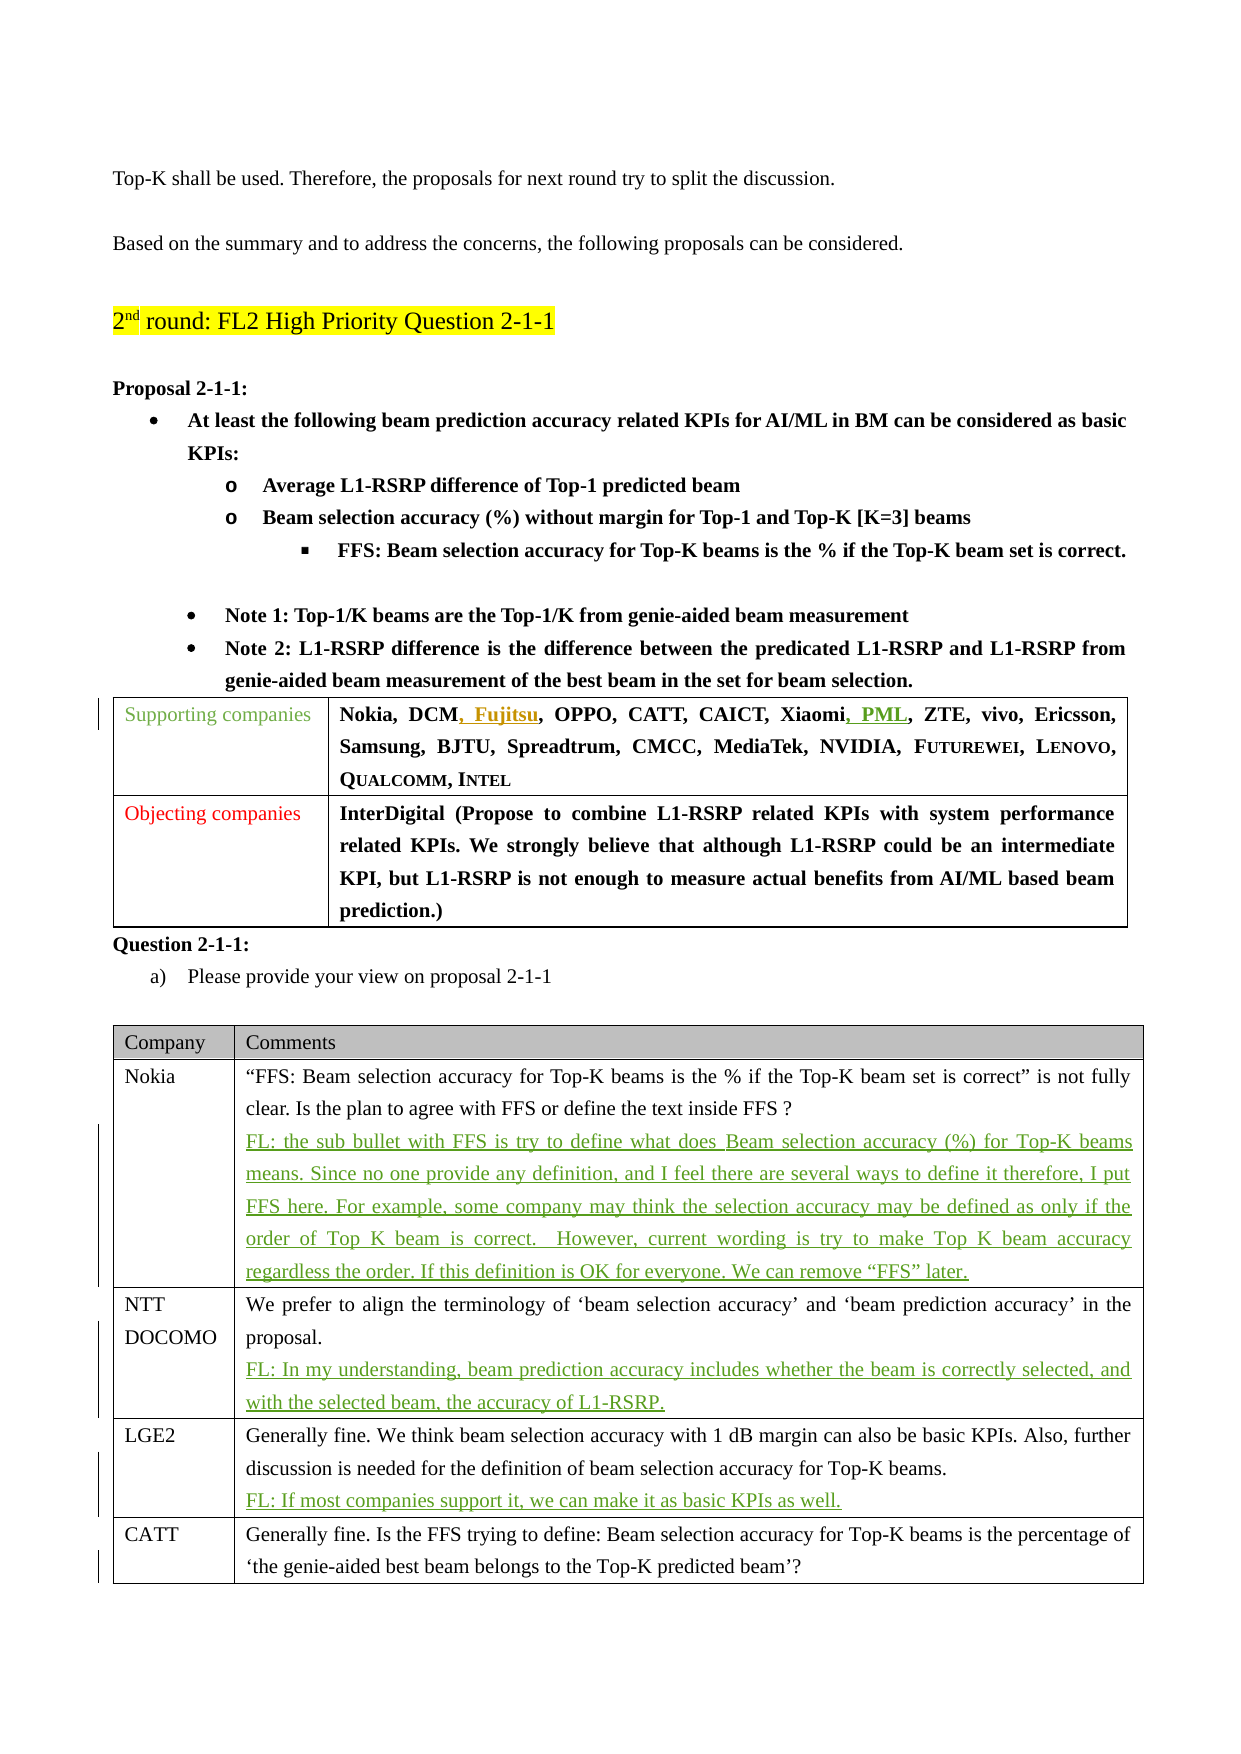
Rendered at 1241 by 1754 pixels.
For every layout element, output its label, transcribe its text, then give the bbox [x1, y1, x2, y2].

text Proposal 2-1-1: [112, 372, 1128, 404]
list FFS: Beam selection accuracy for Top-K beams is the % if the Top-K beam set is correct. [300, 534, 1128, 567]
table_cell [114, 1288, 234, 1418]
list Please provide your view on proposal 2-1-1 [150, 960, 1128, 992]
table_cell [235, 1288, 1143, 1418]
list At least the following beam prediction accuracy related KPIs for AI/ML in BM can be considered as basic KPIs: [150, 404, 1128, 469]
text Question 2-1-1: [112, 927, 1128, 960]
list Average L1-RSRP difference of Top-1 predicted beam [225, 469, 1128, 502]
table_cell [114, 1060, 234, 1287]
list Note 2: L1-RSRP difference is the difference between the predicated L1-RSRP and L1-RSRP from genie-aided beam measurement of the best beam in the set for beam selection. [187, 632, 1128, 697]
list Note 1: Top-1/K beams are the Top-1/K from genie-aided beam measurement [187, 599, 1128, 632]
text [112, 162, 1128, 194]
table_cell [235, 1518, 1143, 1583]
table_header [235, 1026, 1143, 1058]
subtitle 2nd round: FL2 High Priority Question 2-1-1 [112, 304, 1128, 337]
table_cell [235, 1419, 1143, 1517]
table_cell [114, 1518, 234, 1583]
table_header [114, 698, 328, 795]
list Beam selection accuracy (%) without margin for Top-1 and Top-K [K=3] beams [225, 502, 1128, 534]
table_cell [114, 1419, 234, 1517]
text Based on the summary and to address the concerns, the following proposals can be considered. [112, 227, 1128, 259]
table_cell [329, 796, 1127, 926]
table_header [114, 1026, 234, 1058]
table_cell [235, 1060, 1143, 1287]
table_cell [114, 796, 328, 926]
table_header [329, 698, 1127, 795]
